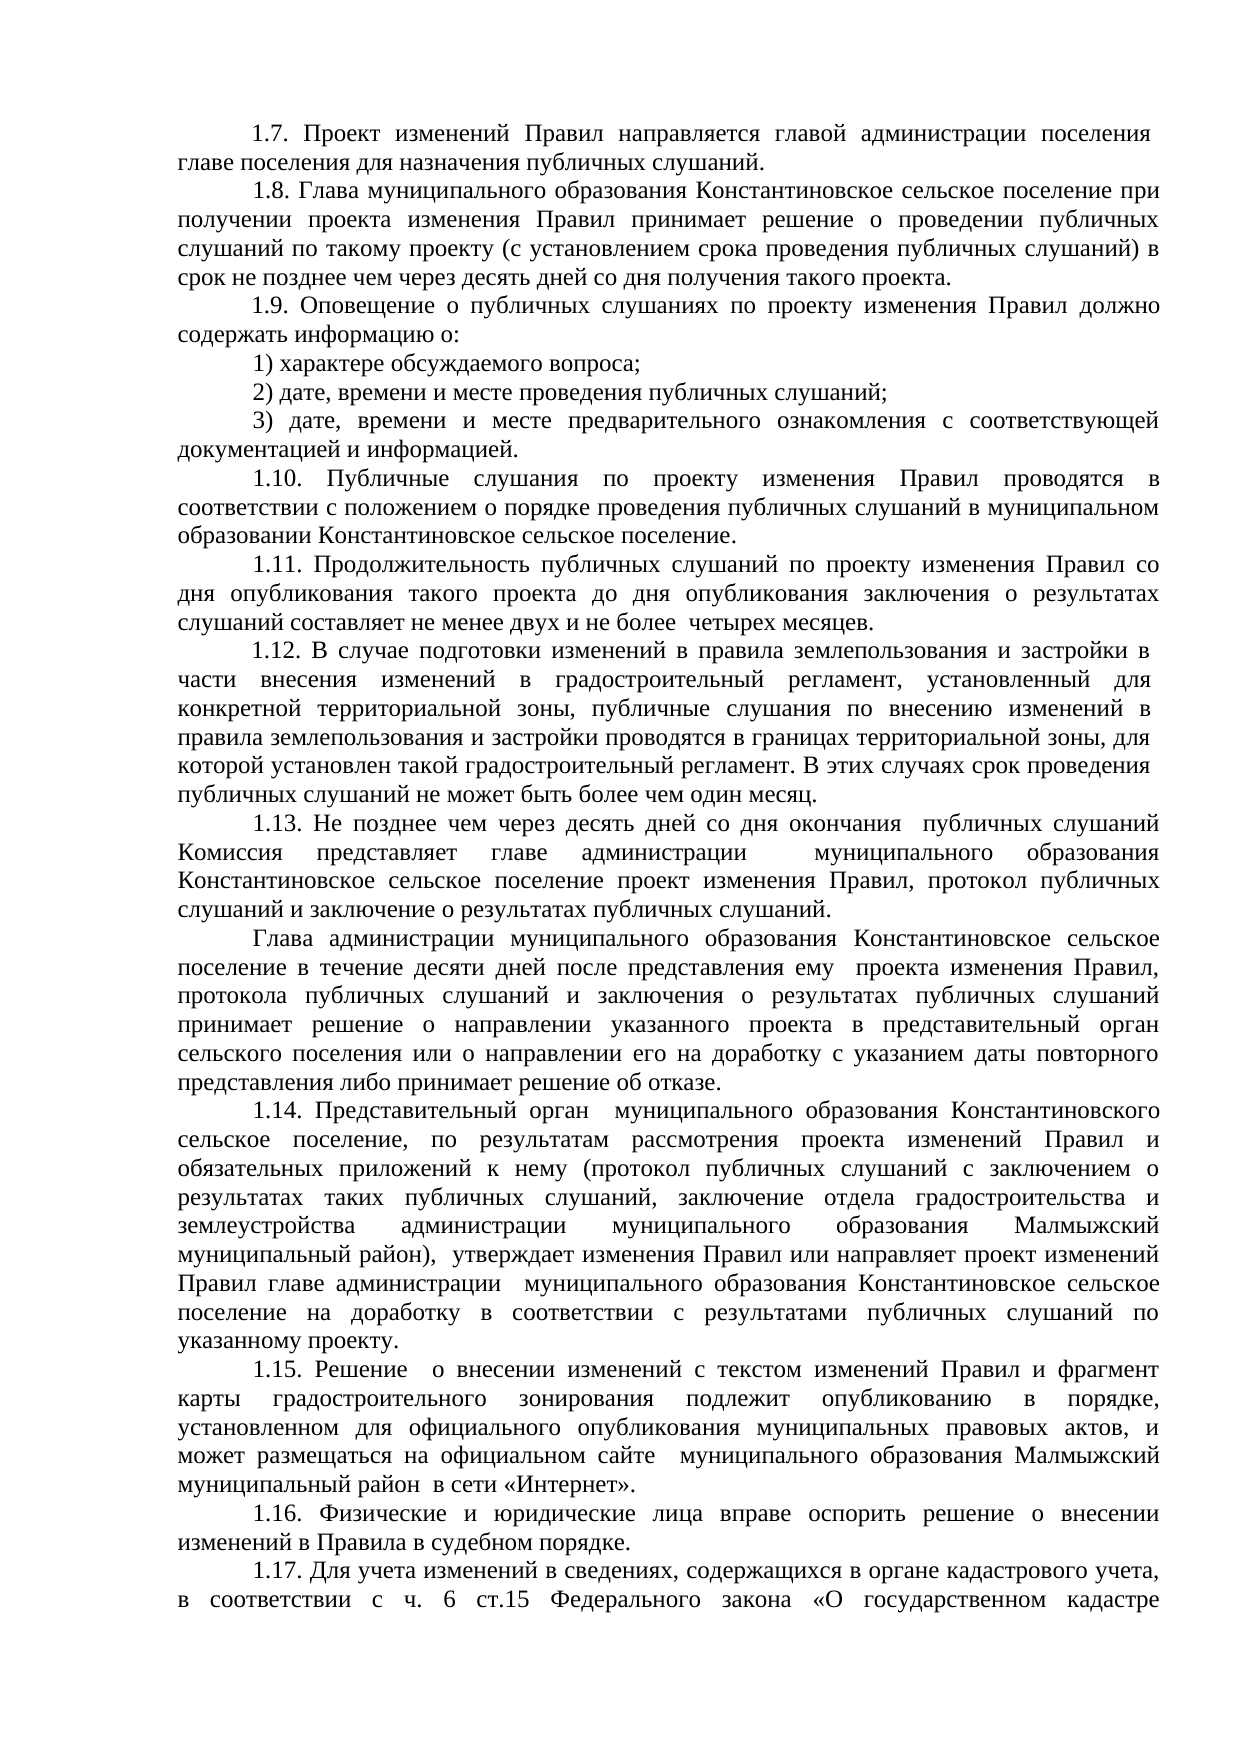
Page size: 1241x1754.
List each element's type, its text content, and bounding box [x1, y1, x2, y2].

text 1.16. Физические и юридические лица вправе оспорить решение о внесении изменений в Правила в судебном порядке. [177, 1498, 1160, 1556]
text 1.15. Решение о внесении изменений с текстом изменений Правил и фрагмент карты градостроительного зонирования подлежит опубликованию в порядке, установленном для официального опубликования муниципальных правовых актов, и может размещаться на официальном сайте муниципального образования Малмыжский муниципальный район в сети «Интернет». [177, 1354, 1160, 1498]
text 1) характере обсуждаемого вопроса; [177, 348, 1160, 377]
text 2) дате, времени и месте проведения публичных слушаний; [177, 377, 1160, 406]
text 1.10. Публичные слушания по проекту изменения Правил проводятся в соответствии с положением о порядке проведения публичных слушаний в муниципальном образовании Константиновское сельское поселение. [177, 463, 1160, 549]
text 1.7. Проект изменений Правил направляется главой администрации поселения главе поселения для назначения публичных слушаний. [177, 118, 1152, 176]
text 1.11. Продолжительность публичных слушаний по проекту изменения Правил со дня опубликования такого проекта до дня опубликования заключения о результатах слушаний составляет не менее двух и не более четырех месяцев. [177, 549, 1160, 636]
text Глава администрации муниципального образования Константиновское сельское поселение в течение десяти дней после представления ему проекта изменения Правил, протокола публичных слушаний и заключения о результатах публичных слушаний принимает решение о направлении указанного проекта в представительный орган сельского поселения или о направлении его на доработку с указанием даты повторного представления либо принимает решение об отказе. [177, 923, 1160, 1096]
text 1.14. Представительный орган муниципального образования Константиновского сельское поселение, по результатам рассмотрения проекта изменений Правил и обязательных приложений к нему (протокол публичных слушаний с заключением о результатах таких публичных слушаний, заключение отдела градостроительства и землеустройства администрации муниципального образования Малмыжский муниципальный район), утверждает изменения Правил или направляет проект изменений Правил главе администрации муниципального образования Константиновское сельское поселение на доработку в соответствии с результатами публичных слушаний по указанному проекту. [177, 1096, 1160, 1354]
text 1.8. Глава муниципального образования Константиновское сельское поселение при получении проекта изменения Правил принимает решение о проведении публичных слушаний по такому проекту (с установлением срока проведения публичных слушаний) в срок не позднее чем через десять дней со дня получения такого проекта. [177, 176, 1160, 291]
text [177, 1556, 1160, 1613]
text 1.12. В случае подготовки изменений в правила землепользования и застройки в части внесения изменений в градостроительный регламент, установленный для конкретной территориальной зоны, публичные слушания по внесению изменений в правила землепользования и застройки проводятся в границах территориальной зоны, для которой установлен такой градостроительный регламент. В этих случаях срок проведения публичных слушаний не может быть более чем один месяц. [177, 636, 1152, 808]
text 1.13. Не позднее чем через десять дней со дня окончания публичных слушаний Комиссия представляет главе администрации муниципального образования Константиновское сельское поселение проект изменения Правил, протокол публичных слушаний и заключение о результатах публичных слушаний. [177, 808, 1160, 923]
text 1.9. Оповещение о публичных слушаниях по проекту изменения Правил должно содержать информацию о: [177, 291, 1160, 348]
text 3) дате, времени и месте предварительного ознакомления с соответствующей документацией и информацией. [177, 406, 1160, 463]
